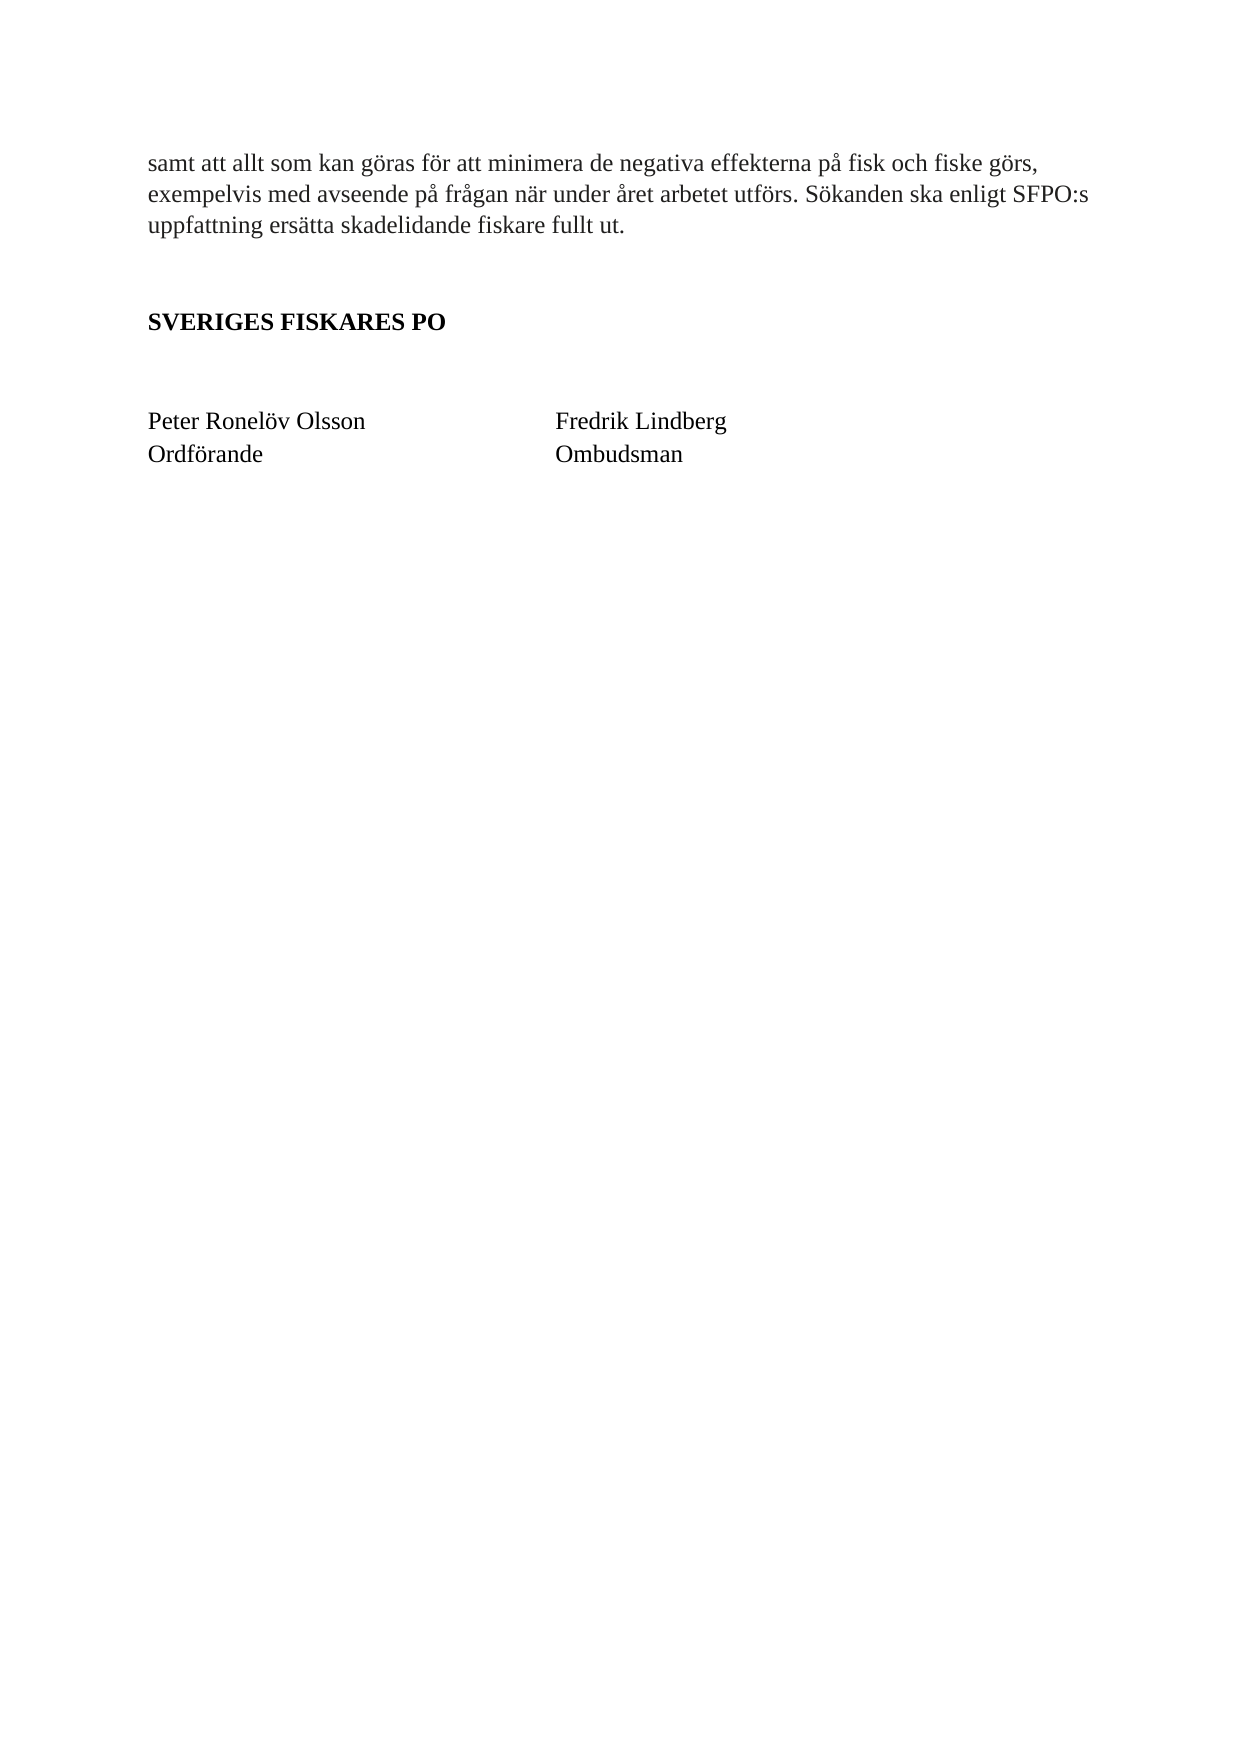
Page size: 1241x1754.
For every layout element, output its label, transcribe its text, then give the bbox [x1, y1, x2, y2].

text SVERIGES FISKARES PO [148, 307, 1093, 336]
text Peter Ronelöv Olsson Fredrik Lindberg [148, 406, 1093, 435]
text Ordförande Ombudsman [148, 439, 1093, 468]
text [148, 148, 1093, 238]
